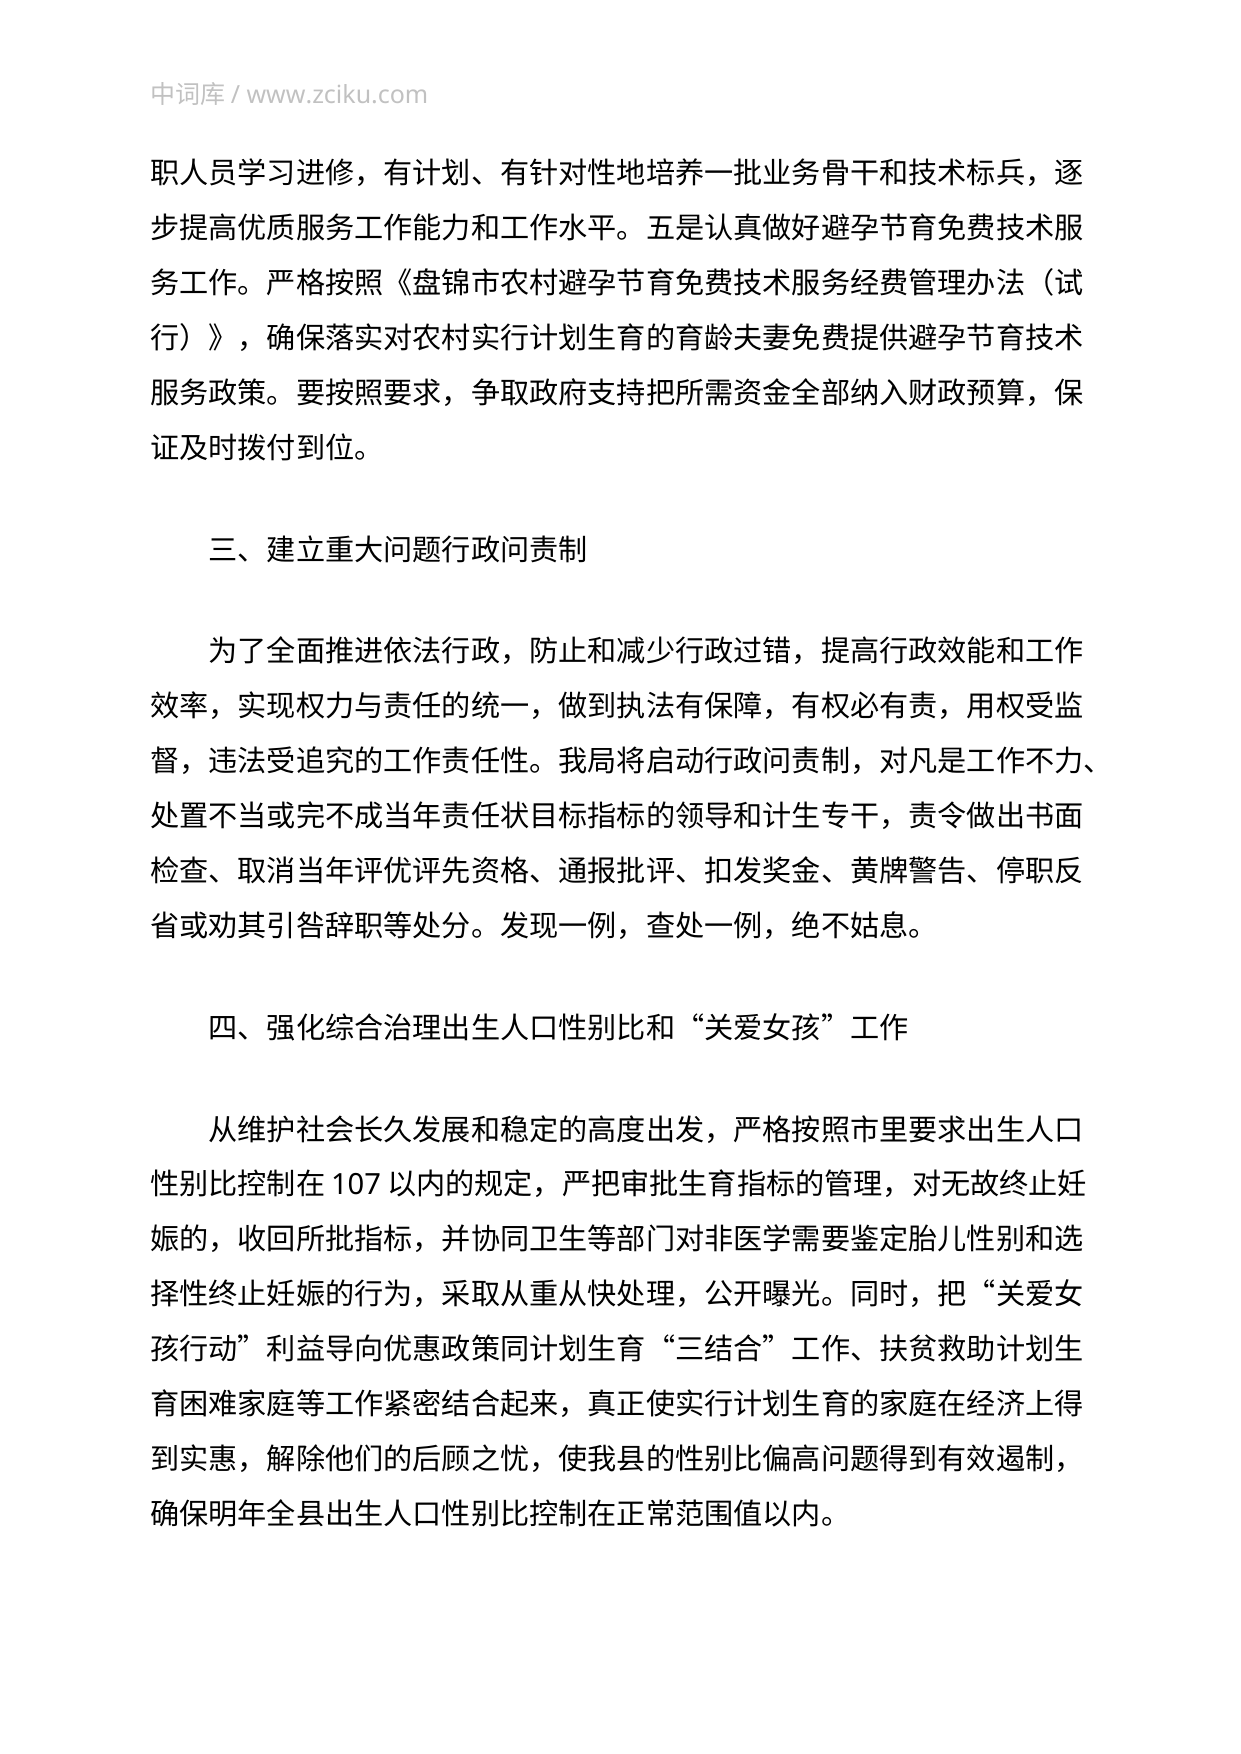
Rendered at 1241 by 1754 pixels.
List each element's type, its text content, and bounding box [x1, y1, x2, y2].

text 三、建立重大问题行政问责制 [150, 526, 1090, 568]
text 四、强化综合治理出生人口性别比和“关爱女孩”工作 [150, 1004, 1090, 1047]
text 为了全面推进依法行政，防止和减少行政过错，提高行政效能和工作效率，实现权力与责任的统一，做到执法有保障，有权必有责，用权受监督，违法受追究的工作责任性。我局将启动行政问责制，对凡是工作不力、处置不当或完不成当年责任状目标指标的领导和计生专干，责令做出书面检查、取消当年评优评先资格、通报批评、扣发奖金、黄牌警告、停职反省或劝其引咎辞职等处分。发现一例，查处一例，绝不姑息。 [150, 628, 1090, 945]
text 从维护社会长久发展和稳定的高度出发，严格按照市里要求出生人口性别比控制在107以内的规定，严把审批生育指标的管理，对无故终止妊娠的，收回所批指标，并协同卫生等部门对非医学需要鉴定胎儿性别和选择性终止妊娠的行为，采取从重从快处理，公开曝光。同时，把“关爱女孩行动”利益导向优惠政策同计划生育“三结合”工作、扶贫救助计划生育困难家庭等工作紧密结合起来，真正使实行计划生育的家庭在经济上得到实惠，解除他们的后顾之忧，使我县的性别比偏高问题得到有效遏制，确保明年全县出生人口性别比控制在正常范围值以内。 [150, 1106, 1090, 1533]
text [150, 150, 1090, 467]
